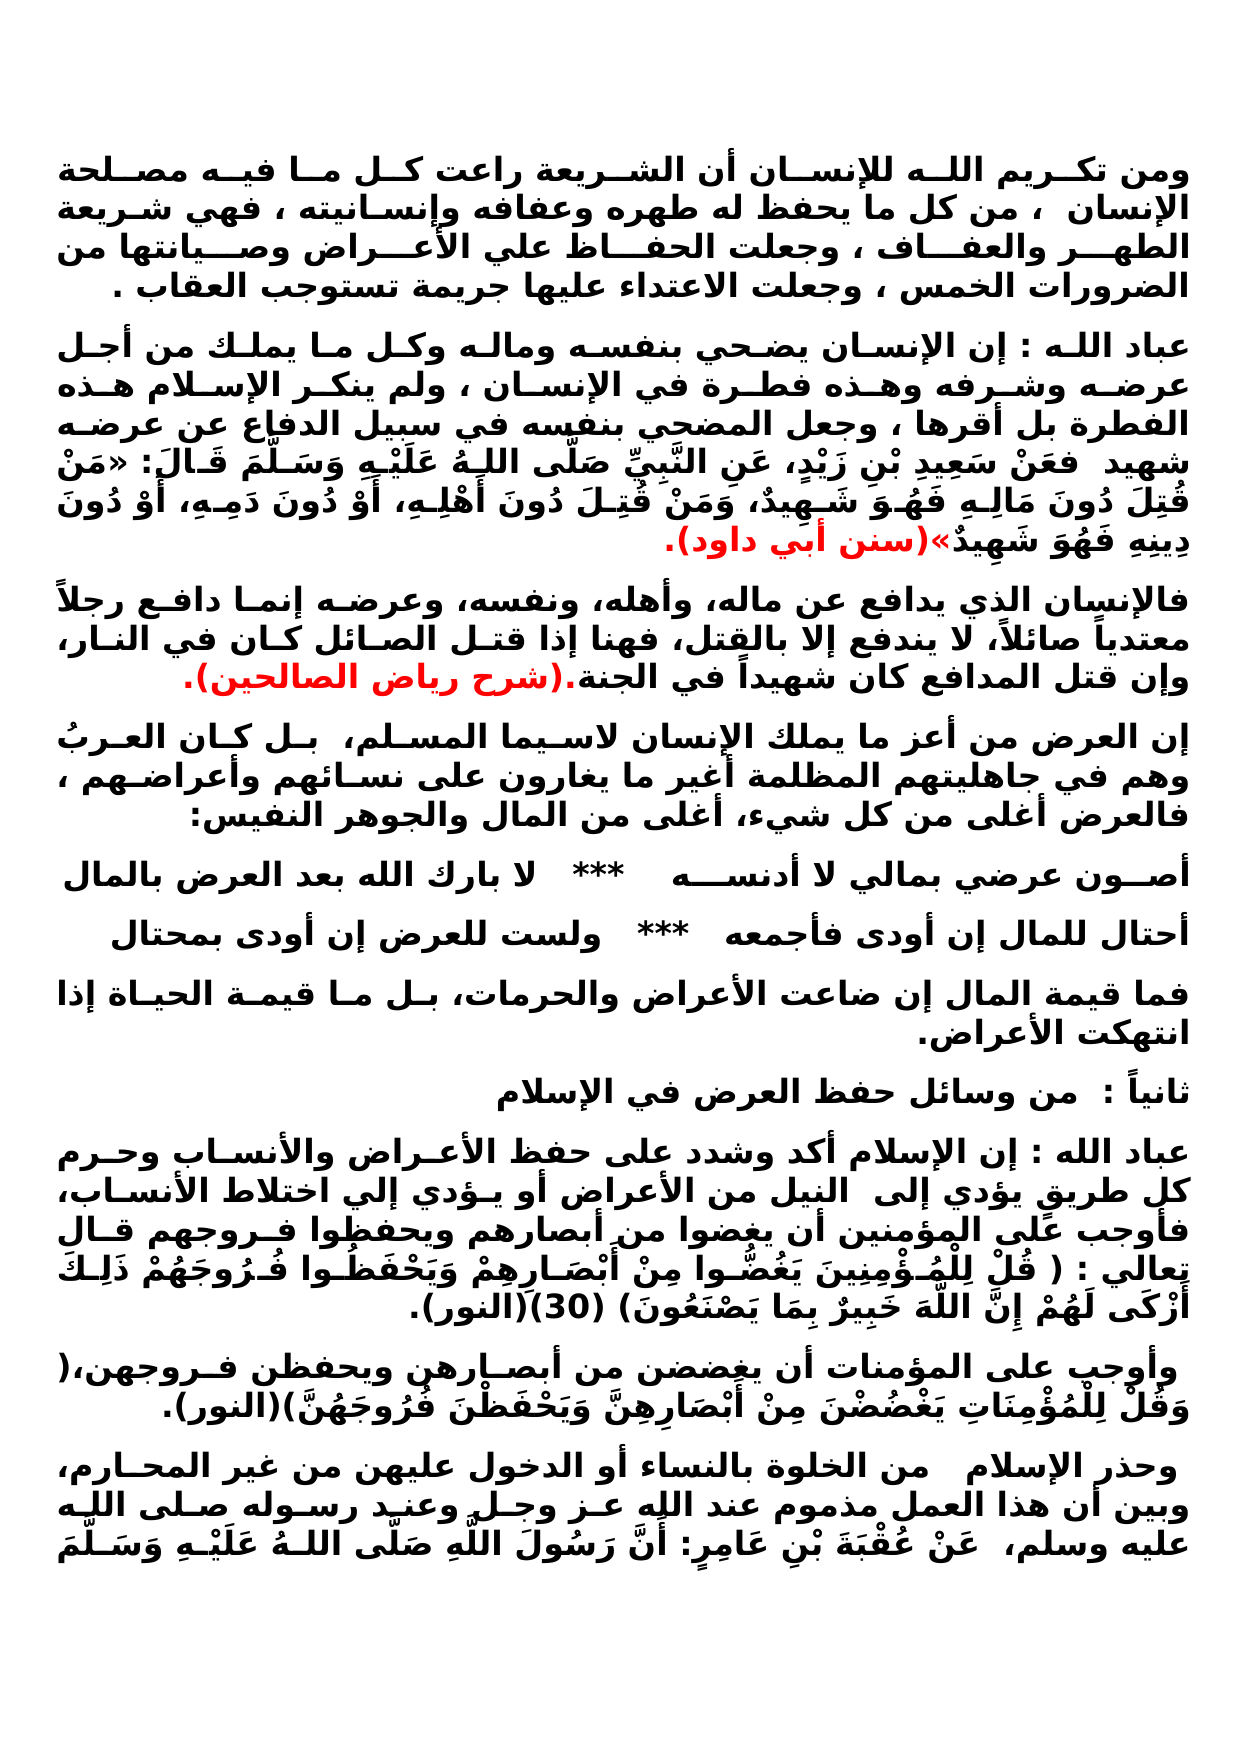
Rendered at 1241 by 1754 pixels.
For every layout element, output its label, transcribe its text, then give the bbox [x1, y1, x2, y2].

text أصــون عرضي بمالي لا أدنســـه *** لا بارك الله بعد العرض بالمال [56, 855, 1191, 894]
text عباد الله : إن الإنسان يضحي بنفسه وماله وكل ما يملك من أجل عرضه وشرفه وهذه فطرة في الإنسان ، ولم ينكر الإسلام هذه الفطرة بل أقرها ، وجعل المضحي بنفسه في سبيل الدفاع عن عرضه شهيد فعَنْ سَعِيدِ بْنِ زَيْدٍ، عَنِ النَّبِيِّ صَلَّى اللهُ عَلَيْهِ وَسَلَّمَ قَالَ: «مَنْ قُتِلَ دُونَ مَالِهِ فَهُوَ شَهِيدٌ، وَمَنْ قُتِلَ دُونَ أَهْلِهِ، أَوْ دُونَ دَمِهِ، أَوْ دُونَ دِينِهِ فَهُوَ شَهِيدٌ»(سنن أبي داود). [56, 326, 1191, 559]
text وأوجب على المؤمنات أن يغضضن من أبصارهن ويحفظن فروجهن،( وَقُلْ لِلْمُؤْمِنَاتِ يَغْضُضْنَ مِنْ أَبْصَارِهِنَّ وَيَحْفَظْنَ فُرُوجَهُنَّ)(النور). [56, 1348, 1191, 1425]
text إن العرض من أعز ما يملك الإنسان لاسيما المسلم، بل كان العربُ وهم في جاهليتهم المظلمة أغير ما يغارون على نسائهم وأعراضهم ، فالعرض أغلى من كل شيء، أغلى من المال والجوهر النفيس: [56, 718, 1191, 834]
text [56, 1446, 1191, 1563]
text فما قيمة المال إن ضاعت الأعراض والحرمات، بل ما قيمة الحياة إذا انتهكت الأعراض. [56, 974, 1191, 1052]
text فالإنسان الذي يدافع عن ماله، وأهله، ونفسه، وعرضه إنما دافع رجلاً معتدياً صائلاً، لا يندفع إلا بالقتل، فهنا إذا قتل الصائل كان في النار، وإن قتل المدافع كان شهيداً في الجنة.(شرح رياض الصالحين). [56, 580, 1191, 697]
text عباد الله : إن الإسلام أكد وشدد على حفظ الأعراض والأنساب وحرم كل طريقٍ يؤدي إلى النيل من الأعراض أو يؤدي إلي اختلاط الأنساب، فأوجب على المؤمنين أن يغضوا من أبصارهم ويحفظوا فروجهم قال تعالي : ( قُلْ لِلْمُؤْمِنِينَ يَغُضُّوا مِنْ أَبْصَارِهِمْ وَيَحْفَظُوا فُرُوجَهُمْ ذَلِكَ أَزْكَى لَهُمْ إِنَّ اللَّهَ خَبِيرٌ بِمَا يَصْنَعُونَ) (30)(النور). [56, 1133, 1191, 1327]
text ومن تكريم الله للإنسان أن الشريعة راعت كل ما فيه مصلحة الإنسان ، من كل ما يحفظ له طهره وعفافه وإنسانيته ، فهي شريعة الطهر والعفاف ، وجعلت الحفاظ علي الأعراض وصيانتها من الضرورات الخمس ، وجعلت الاعتداء عليها جريمة تستوجب العقاب . [56, 150, 1191, 305]
text أحتال للمال إن أودى فأجمعه *** ولست للعرض إن أودى بمحتال [56, 915, 1191, 953]
text ثانياً : من وسائل حفظ العرض في الإسلام [56, 1073, 1191, 1112]
